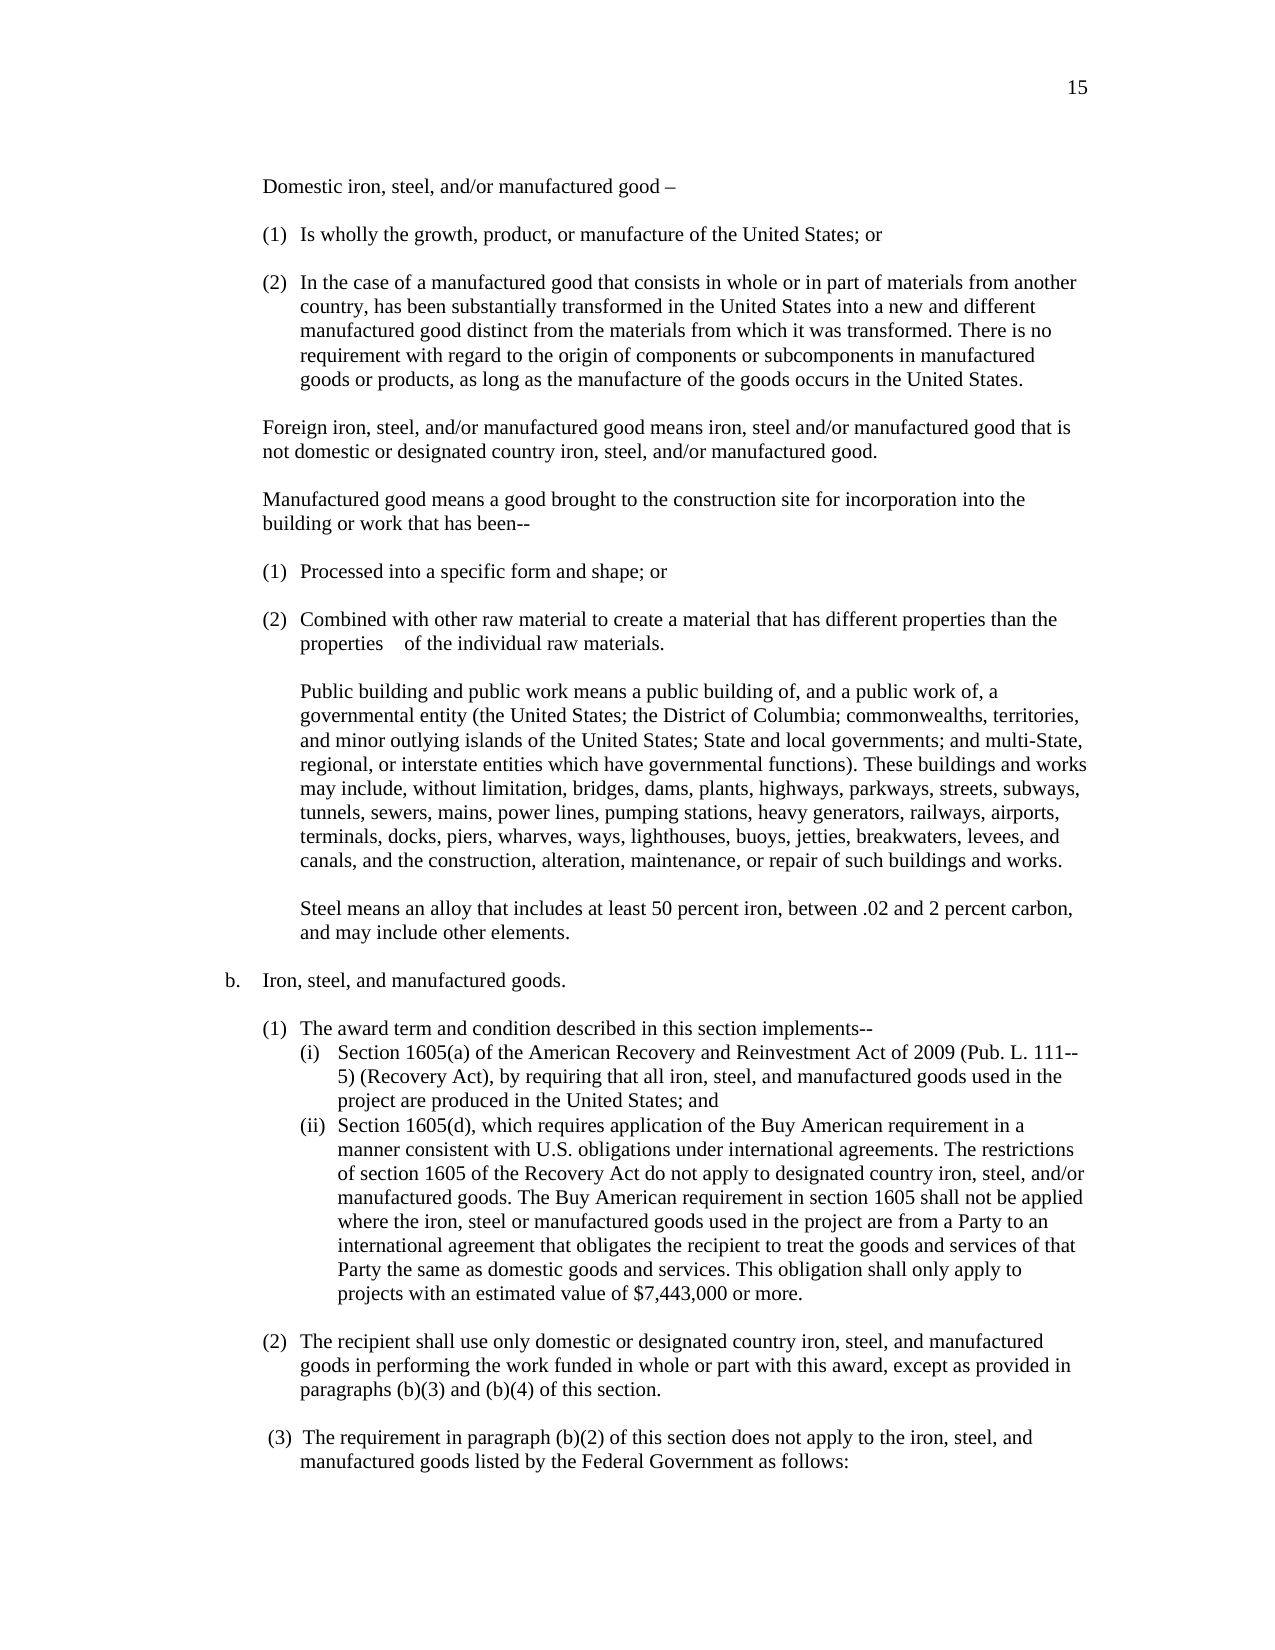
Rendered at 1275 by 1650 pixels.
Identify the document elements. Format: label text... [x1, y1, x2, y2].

list Is wholly the growth, product, or manufacture of the United States; or [262, 222, 1087, 246]
list Combined with other raw material to create a material that has different properties than the properties of the individual raw materials. [262, 607, 1087, 655]
text (3) The requirement in paragraph (b)(2) of this section does not apply to the iron, steel, and manufactured goods listed by the Federal Government as follows: [262, 1425, 1087, 1473]
list Section 1605(d), which requires application of the Buy American requirement in a manner consistent with U.S. obligations under international agreements. The restrictions of section 1605 of the Recovery Act do not apply to designated country iron, steel, and/or manufactured goods. The Buy American requirement in section 1605 shall not be applied where the iron, steel or manufactured goods used in the project are from a Party to an international agreement that obligates the recipient to treat the goods and services of that Party the same as domestic goods and services. This obligation shall only apply to projects with an estimated value of $7,443,000 or more. [300, 1112, 1087, 1305]
list Section 1605(a) of the American Recovery and Reinvestment Act of 2009 (Pub. L. 111--5) (Recovery Act), by requiring that all iron, steel, and manufactured goods used in the project are produced in the United States; and [300, 1040, 1087, 1112]
text Public building and public work means a public building of, and a public work of, a governmental entity (the United States; the District of Columbia; commonwealths, territories, and minor outlying islands of the United States; State and local governments; and multi-State, regional, or interstate entities which have governmental functions). These buildings and works may include, without limitation, bridges, dams, plants, highways, parkways, streets, subways, tunnels, sewers, mains, power lines, pumping stations, heavy generators, railways, airports, terminals, docks, piers, wharves, ways, lighthouses, buoys, jetties, breakwaters, levees, and canals, and the construction, alteration, maintenance, or repair of such buildings and works. [300, 679, 1087, 872]
list The recipient shall use only domestic or designated country iron, steel, and manufactured goods in performing the work funded in whole or part with this award, except as provided in paragraphs (b)(3) and (b)(4) of this section. [262, 1329, 1087, 1401]
text Steel means an alloy that includes at least 50 percent iron, between .02 and 2 percent carbon, and may include other elements. [300, 896, 1087, 944]
text Manufactured good means a good brought to the construction site for incorporation into the building or work that has been-- [262, 487, 1087, 535]
text Foreign iron, steel, and/or manufactured good means iron, steel and/or manufactured good that is not domestic or designated country iron, steel, and/or manufactured good. [262, 415, 1087, 463]
list Processed into a specific form and shape; or [262, 559, 1087, 583]
list Iron, steel, and manufactured goods. [225, 968, 1087, 992]
list The award term and condition described in this section implements-- [262, 1016, 1087, 1040]
list In the case of a manufactured good that consists in whole or in part of materials from another country, has been substantially transformed in the United States into a new and different manufactured good distinct from the materials from which it was transformed. There is no requirement with regard to the origin of components or subcomponents in manufactured goods or products, as long as the manufacture of the goods occurs in the United States. [262, 270, 1087, 391]
text Domestic iron, steel, and/or manufactured good – [262, 174, 1087, 198]
